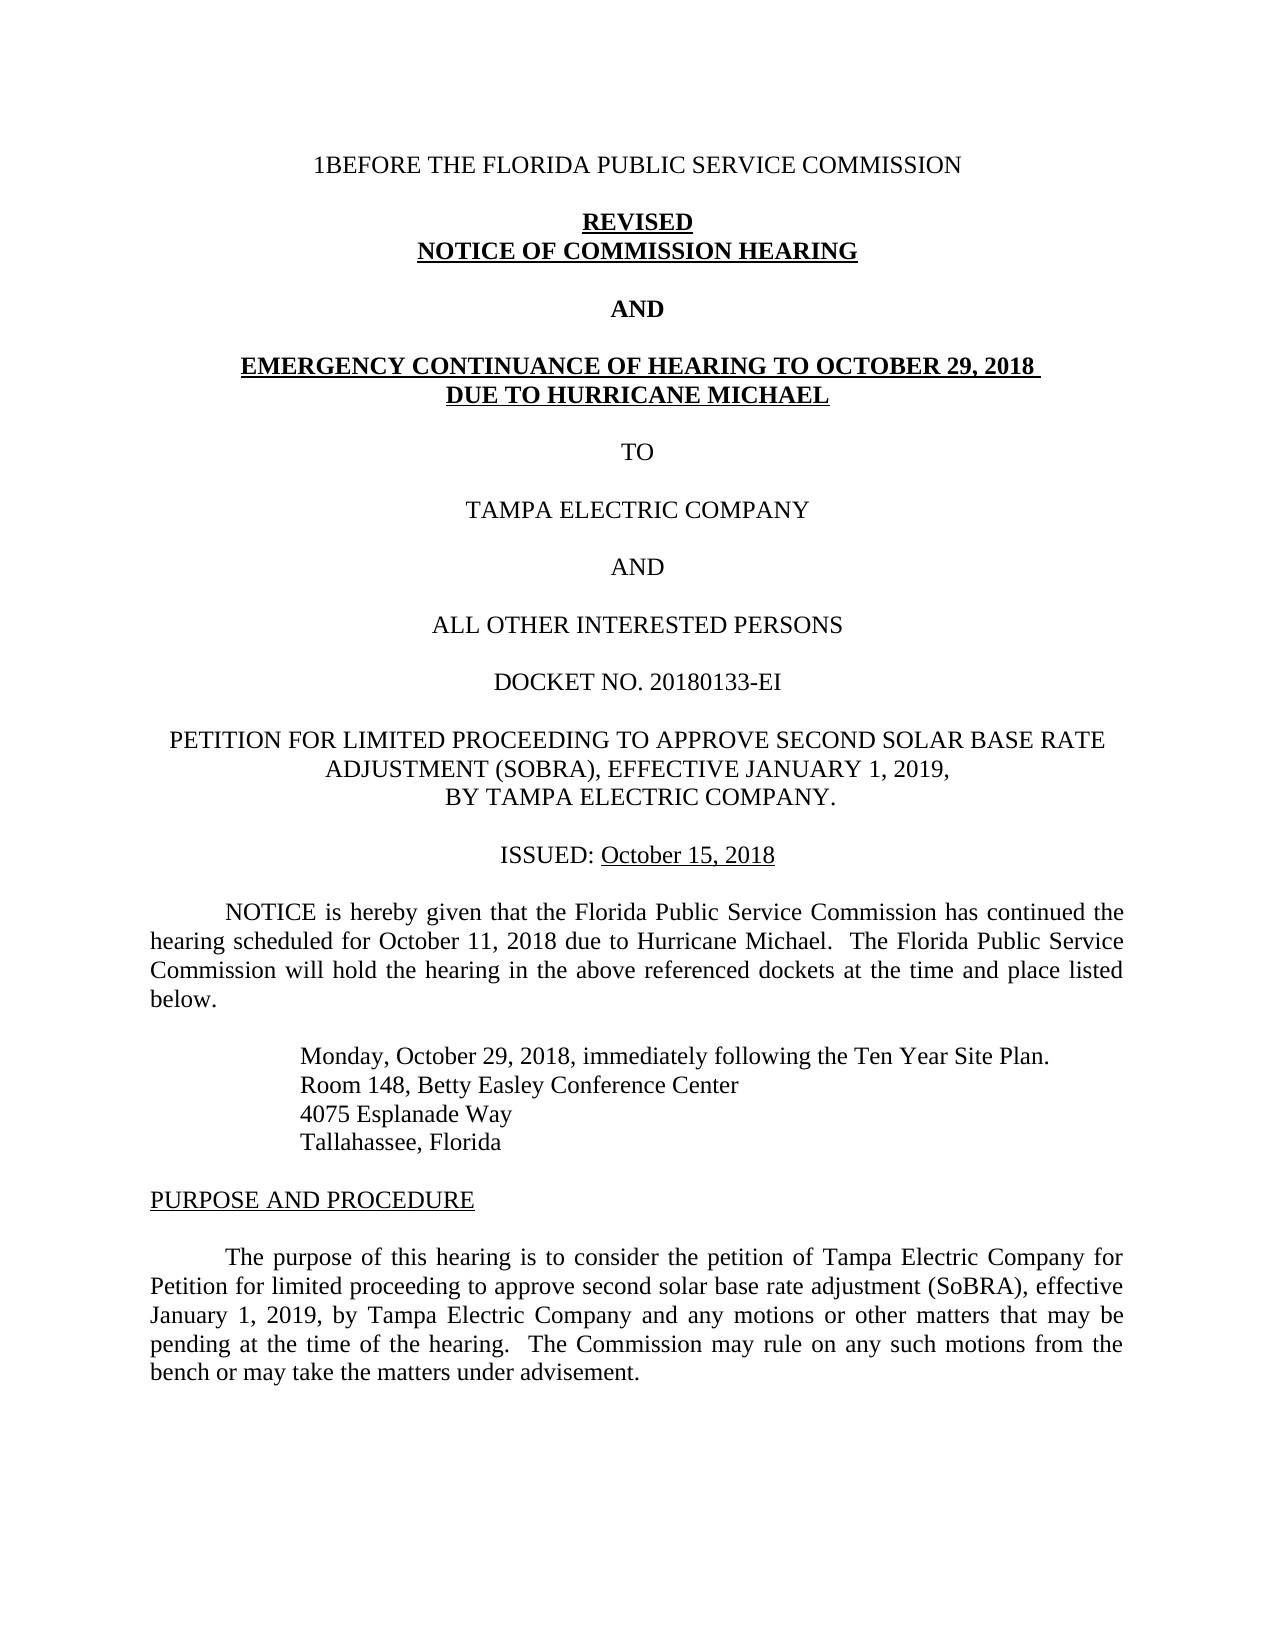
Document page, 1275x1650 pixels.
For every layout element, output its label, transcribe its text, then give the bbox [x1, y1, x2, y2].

text OTHER INTERESTED PERSONS [150, 610, 1125, 639]
text Monday, October 29, 2018, immediately following the Ten Year Site Plan. [300, 1041, 1125, 1070]
text EMERGENCY CONTINUANCE OF HEARING to OCTOBER 29, 2018 [150, 351, 1125, 380]
text tampa Electric Company [150, 495, 1125, 524]
text TO [150, 437, 1125, 466]
text 4075 Esplanade Way [150, 1099, 1125, 1127]
text BEFORE THE FLORIDA PUBLIC SERVICE COMMISSION [150, 150, 1125, 179]
text ISSUED: October 15, 2018 [150, 840, 1125, 869]
text Petition for limited proceeding to approve second solar base rate adjustment (SoBRA), effective January 1, 2019, [150, 725, 1125, 782]
text by Tampa Electric Company. [150, 782, 1125, 811]
text NOTICE OF COMMISSION HEARING [150, 236, 1125, 265]
text REVISED [150, 207, 1125, 236]
text The purpose of this hearing is to consider the petition of Tampa Electric Company for Petition for limited proceeding to approve second solar base rate adjustment (SoBRA), effective January 1, 2019, by Tampa Electric Company and any motions or other matters that may be pending at the time of the hearing. The Commission may rule on any such motions from the bench or may take the matters under advisement. [150, 1242, 1125, 1386]
text AND [150, 294, 1125, 322]
text PURPOSE AND PROCEDURE [150, 1185, 1125, 1214]
text DOCKET NO. 20180133-EI [150, 667, 1125, 696]
text DUE TO HURRICANE MICHAEL [150, 380, 1125, 409]
text Room 148, Betty Easley Conference Center [150, 1070, 1125, 1099]
text NOTICE is hereby given that the Florida Public Service Commission has continued the hearing scheduled for October 11, 2018 due to Hurricane Michael. The Florida Public Service Commission will hold the hearing in the above referenced dockets at the time and place listed below. [150, 897, 1125, 1012]
text Tallahassee, Florida [150, 1127, 1125, 1156]
